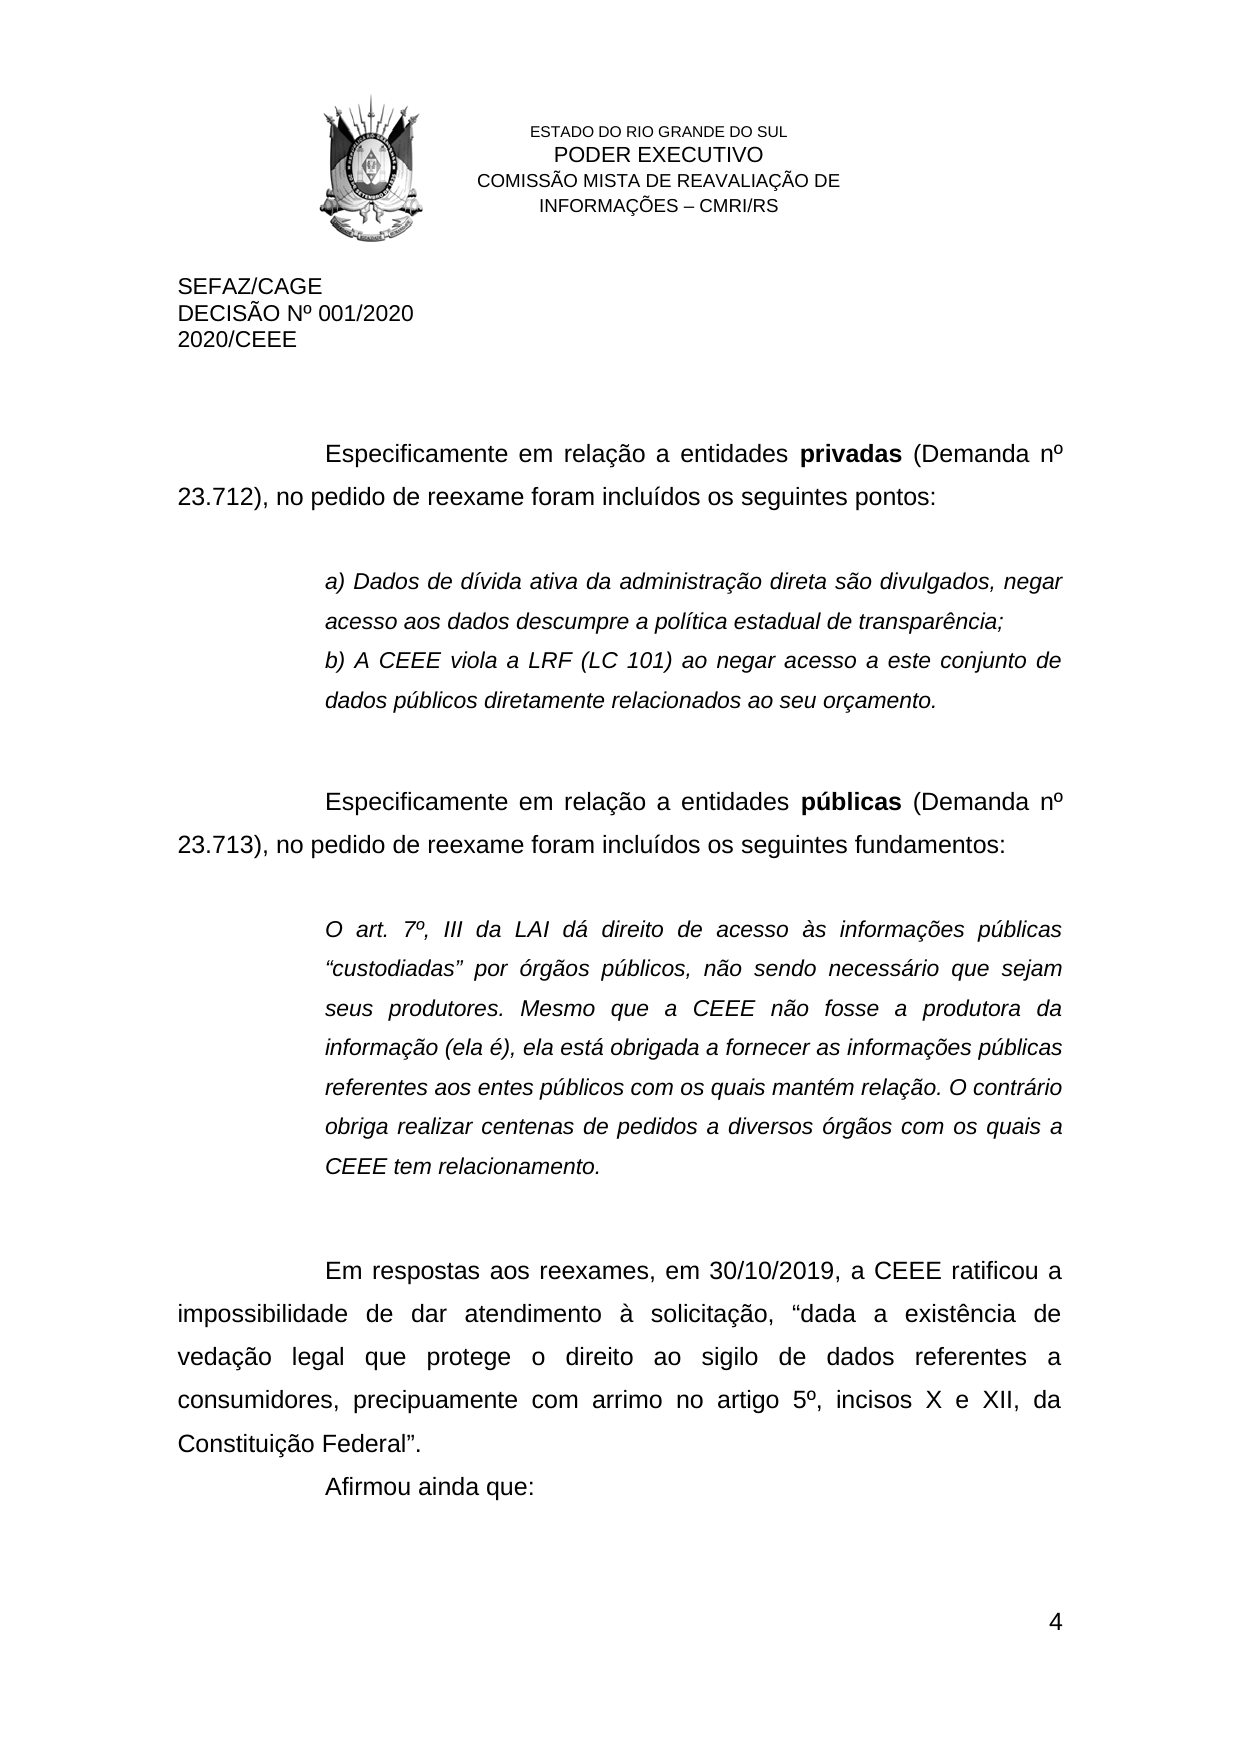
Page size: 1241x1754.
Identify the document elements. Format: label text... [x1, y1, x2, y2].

text Em respostas aos reexames, em 30/10/2019, a CEEE ratificou a impossibilidade de dar atendimento à solicitação, “dada a existência de vedação legal que protege o direito ao sigilo de dados referentes a consumidores, precipuamente com arrimo no artigo 5º, incisos X e XII, da Constituição Federal”. [177, 1256, 1063, 1457]
list b) A CEEE viola a LRF (LC 101) ao negar acesso a este conjunto de dados públicos diretamente relacionados ao seu orçamento. [325, 647, 1063, 713]
text Especificamente em relação a entidades públicas (Demanda nº 23.713), no pedido de reexame foram incluídos os seguintes fundamentos: [177, 786, 1063, 858]
picture [319, 93, 423, 244]
list O art. 7º, III da LAI dá direito de acesso às informações públicas “custodiadas” por órgãos públicos, não sendo necessário que sejam seus produtores. Mesmo que a CEEE não fosse a produtora da informação (ela é), ela está obrigada a fornecer as informações públicas referentes aos entes públicos com os quais mantém relação. O contrário obriga realizar centenas de pedidos a diversos órgãos com os quais a CEEE tem relacionamento. [325, 916, 1063, 1179]
list a) Dados de dívida ativa da administração direta são divulgados, negar acesso aos dados descumpre a política estadual de transparência; [325, 568, 1063, 634]
text Afirmou ainda que: [177, 1472, 1063, 1501]
text Especificamente em relação a entidades privadas (Demanda nº 23.712), no pedido de reexame foram incluídos os seguintes pontos: [177, 439, 1063, 511]
